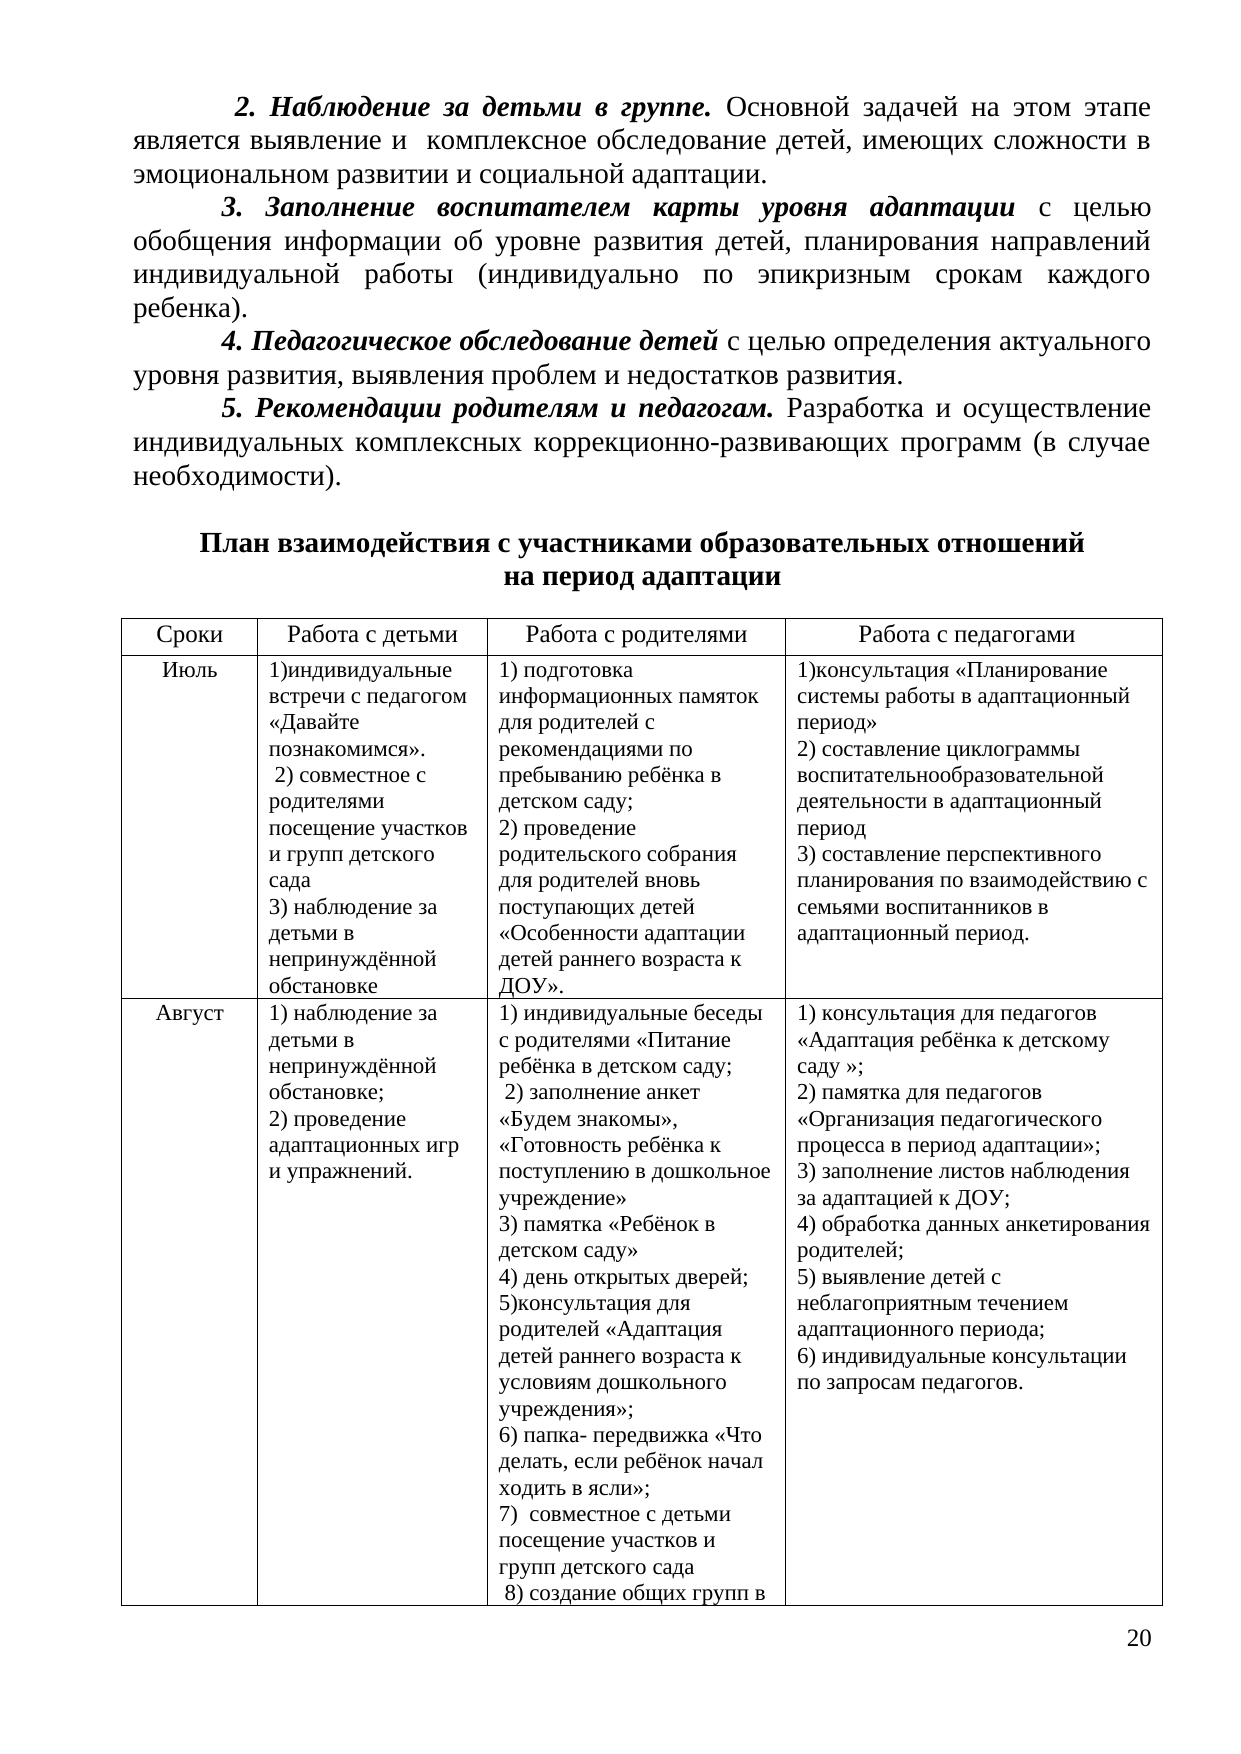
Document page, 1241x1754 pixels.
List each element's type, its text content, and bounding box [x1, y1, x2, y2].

table_header Работа с родителями [488, 619, 785, 654]
table_cell 1)консультация «Планирование системы работы в адаптационный период» 2) составление циклограммы воспитательнообразовательной деятельности в адаптационный период 3) составление перспективного планирования по взаимодействию с семьями воспитанников в адаптационный период. [786, 656, 1162, 998]
table_cell 1) подготовка информационных памяток для родителей с рекомендациями по пребыванию ребёнка в детском саду; 2) проведение родительского собрания для родителей вновь поступающих детей «Особенности адаптации детей раннего возраста к ДОУ». [488, 656, 785, 998]
table_header Работа с педагогами [786, 619, 1162, 654]
table_cell 1)индивидуальные встречи с педагогом «Давайте познакомимся». 2) совместное с родителями посещение участков и групп детского сада 3) наблюдение за детьми в непринуждённой обстановке [258, 656, 487, 998]
text 3. Заполнение воспитателем карты уровня адаптации с целью обобщения информации об уровне развития детей, планирования направлений индивидуальной работы (индивидуально по эпикризным срокам каждого ребенка). [133, 189, 1152, 323]
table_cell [488, 999, 785, 1605]
text 4. Педагогическое обследование детей с целью определения актуального уровня развития, выявления проблем и недостатков развития. [133, 323, 1152, 391]
table_cell Август [122, 999, 257, 1605]
text на период адаптации [133, 558, 1152, 592]
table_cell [786, 999, 1162, 1605]
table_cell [258, 999, 487, 1605]
table_header Сроки [122, 619, 257, 654]
text 2. Наблюдение за детьми в группе. Основной задачей на этом этапе является выявление и комплексное обследование детей, имеющих сложности в эмоциональном развитии и социальной адаптации. [133, 89, 1152, 189]
table_header Работа с детьми [258, 619, 487, 654]
text План взаимодействия с участниками образовательных отношений [133, 525, 1152, 558]
table_cell Июль [122, 656, 257, 998]
text 5. Рекомендации родителям и педагогам. Разработка и осуществление индивидуальных комплексных коррекционно-развивающих программ (в случае необходимости). [133, 391, 1152, 491]
